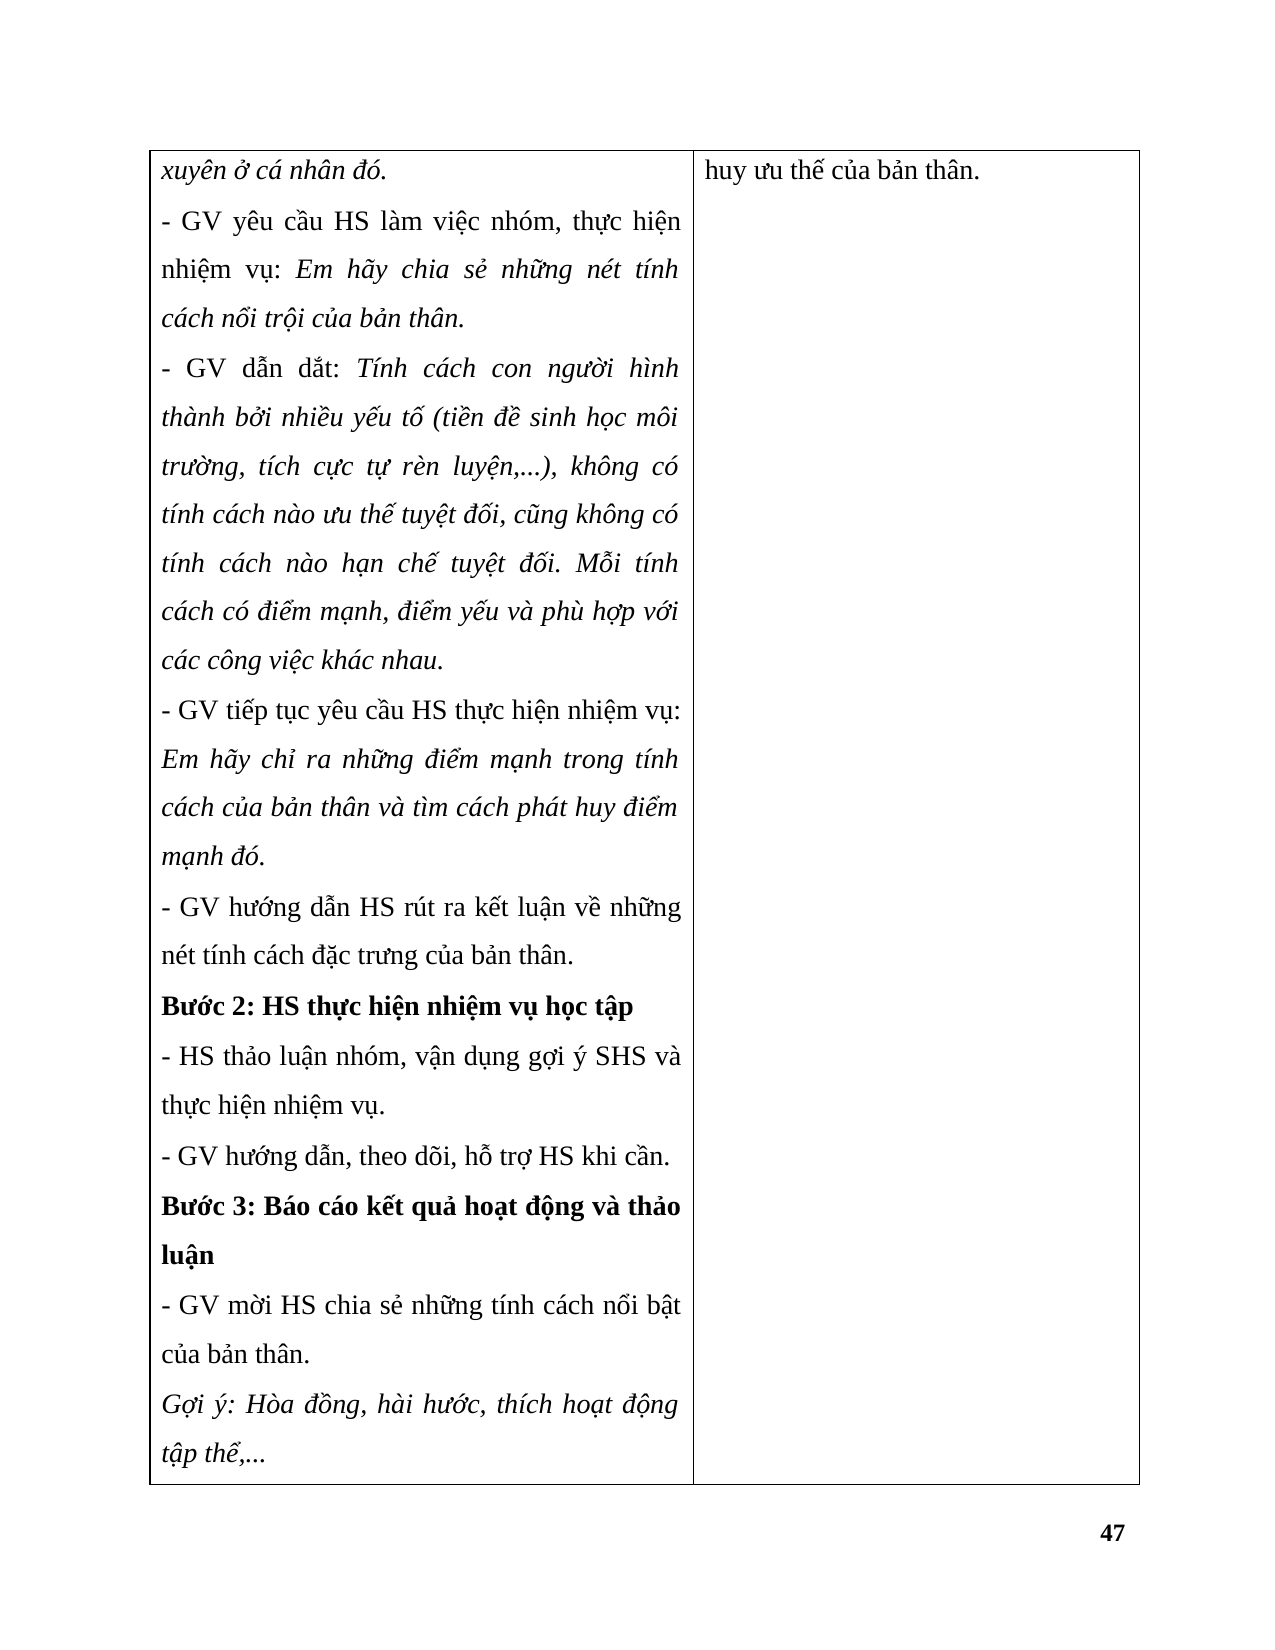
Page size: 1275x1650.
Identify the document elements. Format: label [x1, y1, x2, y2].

table_cell [694, 151, 1139, 1484]
table_cell [151, 151, 693, 1484]
